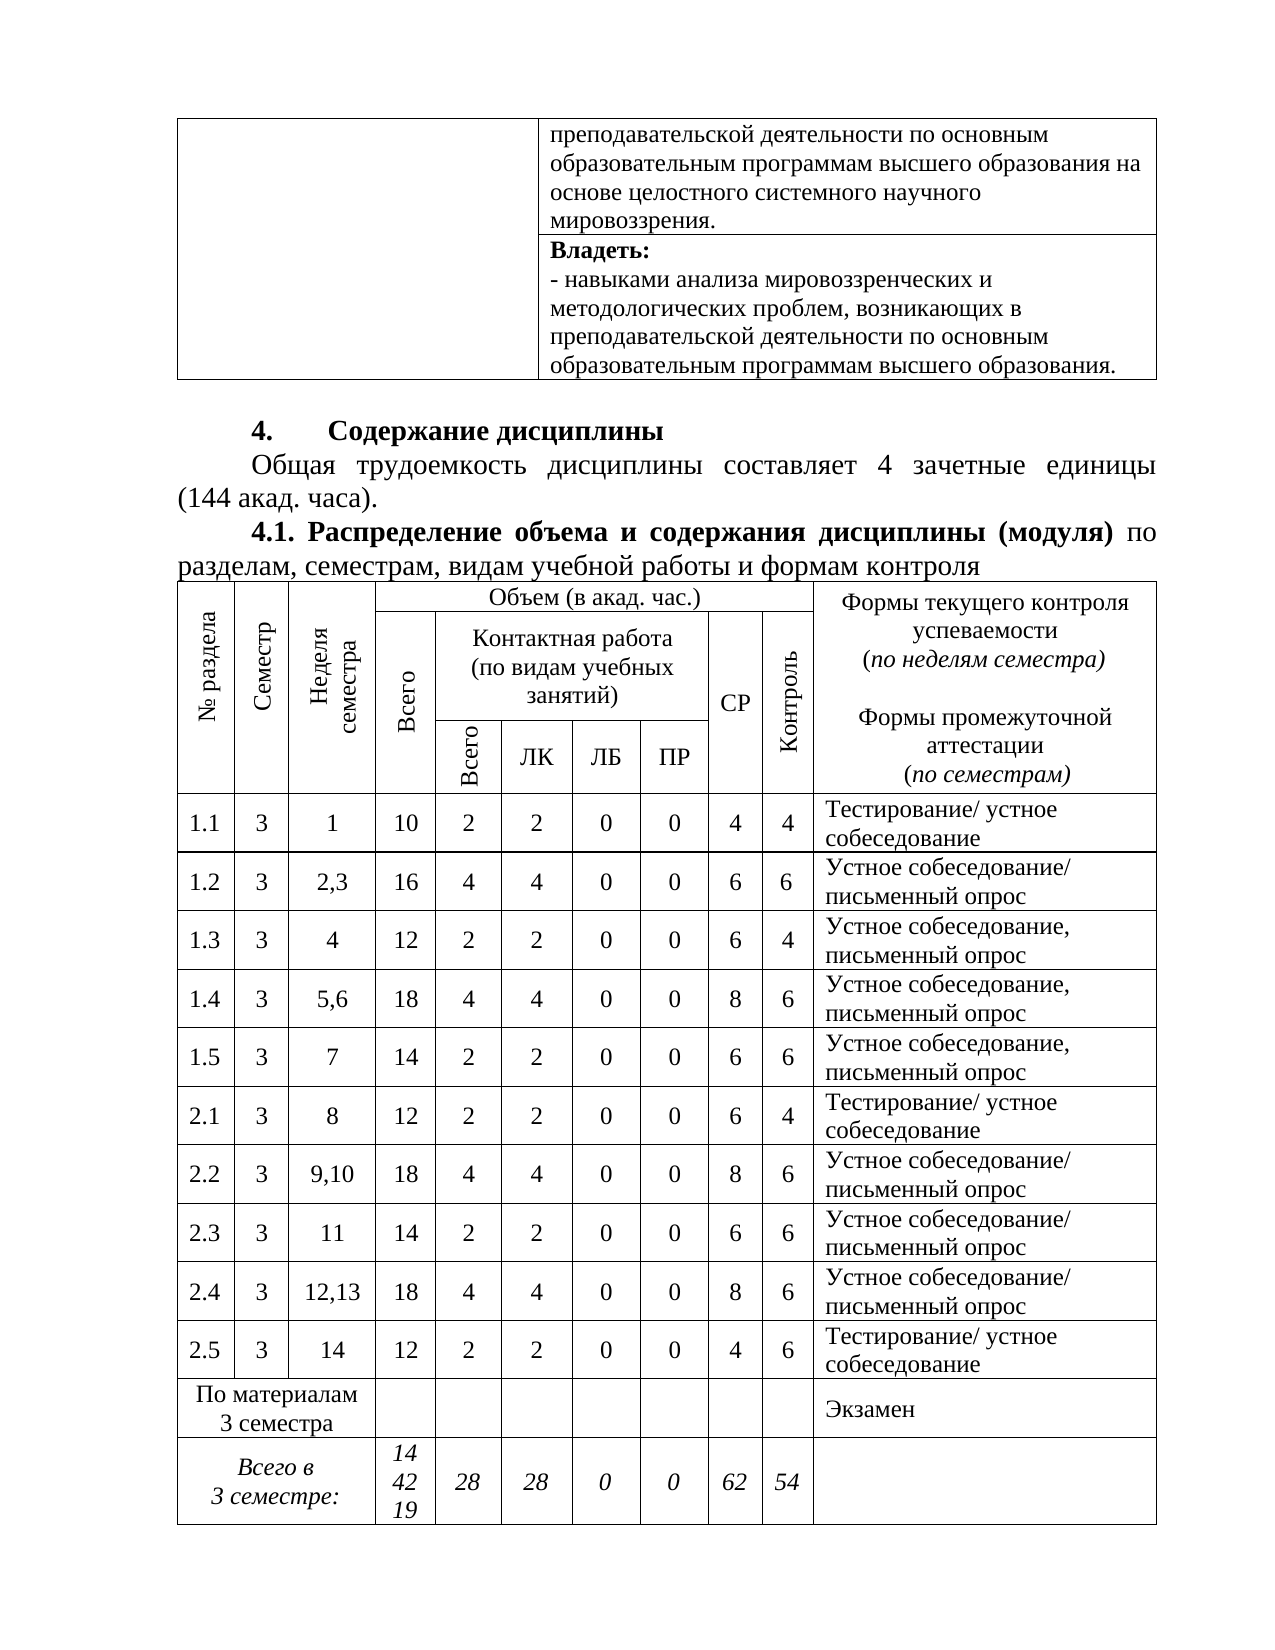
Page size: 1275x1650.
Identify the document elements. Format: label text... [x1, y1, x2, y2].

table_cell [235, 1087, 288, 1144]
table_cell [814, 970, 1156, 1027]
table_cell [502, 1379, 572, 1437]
text Общая трудоемкость дисциплины составляет 4 зачетные единицы (144 акад. часа). [177, 447, 1157, 514]
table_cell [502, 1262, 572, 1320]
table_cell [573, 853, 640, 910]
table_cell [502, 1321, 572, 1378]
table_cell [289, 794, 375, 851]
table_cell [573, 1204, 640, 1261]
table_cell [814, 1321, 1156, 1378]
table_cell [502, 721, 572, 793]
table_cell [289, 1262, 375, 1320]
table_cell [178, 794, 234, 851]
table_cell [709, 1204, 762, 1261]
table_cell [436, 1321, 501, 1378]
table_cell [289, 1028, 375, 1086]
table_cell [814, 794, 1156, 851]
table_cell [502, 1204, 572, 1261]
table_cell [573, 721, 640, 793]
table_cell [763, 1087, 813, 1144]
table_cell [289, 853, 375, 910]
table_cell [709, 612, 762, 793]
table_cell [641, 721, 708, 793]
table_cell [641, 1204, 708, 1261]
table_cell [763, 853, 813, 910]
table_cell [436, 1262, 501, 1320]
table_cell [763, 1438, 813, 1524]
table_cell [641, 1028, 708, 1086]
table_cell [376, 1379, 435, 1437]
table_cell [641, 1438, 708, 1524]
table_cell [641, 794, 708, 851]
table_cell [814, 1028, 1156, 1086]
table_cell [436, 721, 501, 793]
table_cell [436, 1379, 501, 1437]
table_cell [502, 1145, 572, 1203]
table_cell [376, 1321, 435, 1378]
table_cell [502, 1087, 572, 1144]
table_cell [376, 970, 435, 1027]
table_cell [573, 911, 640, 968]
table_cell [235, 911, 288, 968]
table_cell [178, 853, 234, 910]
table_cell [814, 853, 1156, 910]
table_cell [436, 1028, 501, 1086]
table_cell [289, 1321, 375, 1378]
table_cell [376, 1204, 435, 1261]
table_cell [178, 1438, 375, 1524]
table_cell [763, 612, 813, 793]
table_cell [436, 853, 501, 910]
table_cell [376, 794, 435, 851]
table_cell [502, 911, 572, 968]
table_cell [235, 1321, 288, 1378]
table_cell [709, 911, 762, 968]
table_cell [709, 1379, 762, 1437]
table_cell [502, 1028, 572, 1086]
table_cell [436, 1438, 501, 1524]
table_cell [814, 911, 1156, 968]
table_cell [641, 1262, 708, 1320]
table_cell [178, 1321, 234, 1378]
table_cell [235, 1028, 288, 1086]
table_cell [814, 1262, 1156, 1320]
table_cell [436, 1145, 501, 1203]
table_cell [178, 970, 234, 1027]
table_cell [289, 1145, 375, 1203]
text 4.1. Распределение объема и содержания дисциплины (модуля) по разделам, семестрам, видам учебной работы и формам контроля [177, 514, 1157, 581]
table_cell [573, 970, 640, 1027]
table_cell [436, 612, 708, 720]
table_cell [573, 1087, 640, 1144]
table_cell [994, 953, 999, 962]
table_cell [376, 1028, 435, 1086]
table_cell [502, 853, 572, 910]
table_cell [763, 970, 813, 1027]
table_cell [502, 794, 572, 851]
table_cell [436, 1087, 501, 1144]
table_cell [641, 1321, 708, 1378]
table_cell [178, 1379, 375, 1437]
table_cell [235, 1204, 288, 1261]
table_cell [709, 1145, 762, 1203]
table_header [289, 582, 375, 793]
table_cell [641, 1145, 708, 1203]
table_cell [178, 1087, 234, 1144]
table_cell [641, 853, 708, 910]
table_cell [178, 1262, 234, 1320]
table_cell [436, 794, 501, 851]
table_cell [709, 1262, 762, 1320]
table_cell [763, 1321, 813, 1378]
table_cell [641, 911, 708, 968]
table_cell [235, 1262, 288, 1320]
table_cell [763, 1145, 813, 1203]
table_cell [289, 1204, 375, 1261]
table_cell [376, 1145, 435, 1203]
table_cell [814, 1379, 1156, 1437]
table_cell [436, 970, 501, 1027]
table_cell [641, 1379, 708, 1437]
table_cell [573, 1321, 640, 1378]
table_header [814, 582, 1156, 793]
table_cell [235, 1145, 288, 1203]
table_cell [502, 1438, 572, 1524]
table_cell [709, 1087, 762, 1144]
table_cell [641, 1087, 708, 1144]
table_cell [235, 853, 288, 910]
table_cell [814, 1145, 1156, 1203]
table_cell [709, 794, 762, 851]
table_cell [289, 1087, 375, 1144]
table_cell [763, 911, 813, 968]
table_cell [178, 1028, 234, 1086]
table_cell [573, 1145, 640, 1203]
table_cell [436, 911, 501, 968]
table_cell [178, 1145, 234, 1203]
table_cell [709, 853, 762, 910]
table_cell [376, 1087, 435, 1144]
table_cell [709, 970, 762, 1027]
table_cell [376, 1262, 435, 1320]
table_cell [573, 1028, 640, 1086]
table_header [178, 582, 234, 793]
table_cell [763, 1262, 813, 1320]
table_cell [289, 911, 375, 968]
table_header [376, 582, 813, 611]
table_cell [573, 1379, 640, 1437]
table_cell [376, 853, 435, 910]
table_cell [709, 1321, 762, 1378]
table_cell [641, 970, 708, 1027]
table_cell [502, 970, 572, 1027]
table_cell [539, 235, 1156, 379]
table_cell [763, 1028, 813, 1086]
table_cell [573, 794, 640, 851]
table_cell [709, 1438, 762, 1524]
list Содержание дисциплины [177, 413, 1157, 447]
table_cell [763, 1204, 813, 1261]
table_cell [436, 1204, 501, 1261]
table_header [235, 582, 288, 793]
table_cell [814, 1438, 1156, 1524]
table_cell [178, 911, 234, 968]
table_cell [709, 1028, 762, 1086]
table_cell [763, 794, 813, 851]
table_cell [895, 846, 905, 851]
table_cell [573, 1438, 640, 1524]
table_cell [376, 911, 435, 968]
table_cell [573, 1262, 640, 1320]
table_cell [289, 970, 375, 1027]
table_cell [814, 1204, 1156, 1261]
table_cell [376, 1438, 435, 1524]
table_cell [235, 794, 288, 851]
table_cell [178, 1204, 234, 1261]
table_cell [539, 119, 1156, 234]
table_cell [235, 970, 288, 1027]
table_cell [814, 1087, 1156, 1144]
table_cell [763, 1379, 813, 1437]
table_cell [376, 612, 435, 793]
